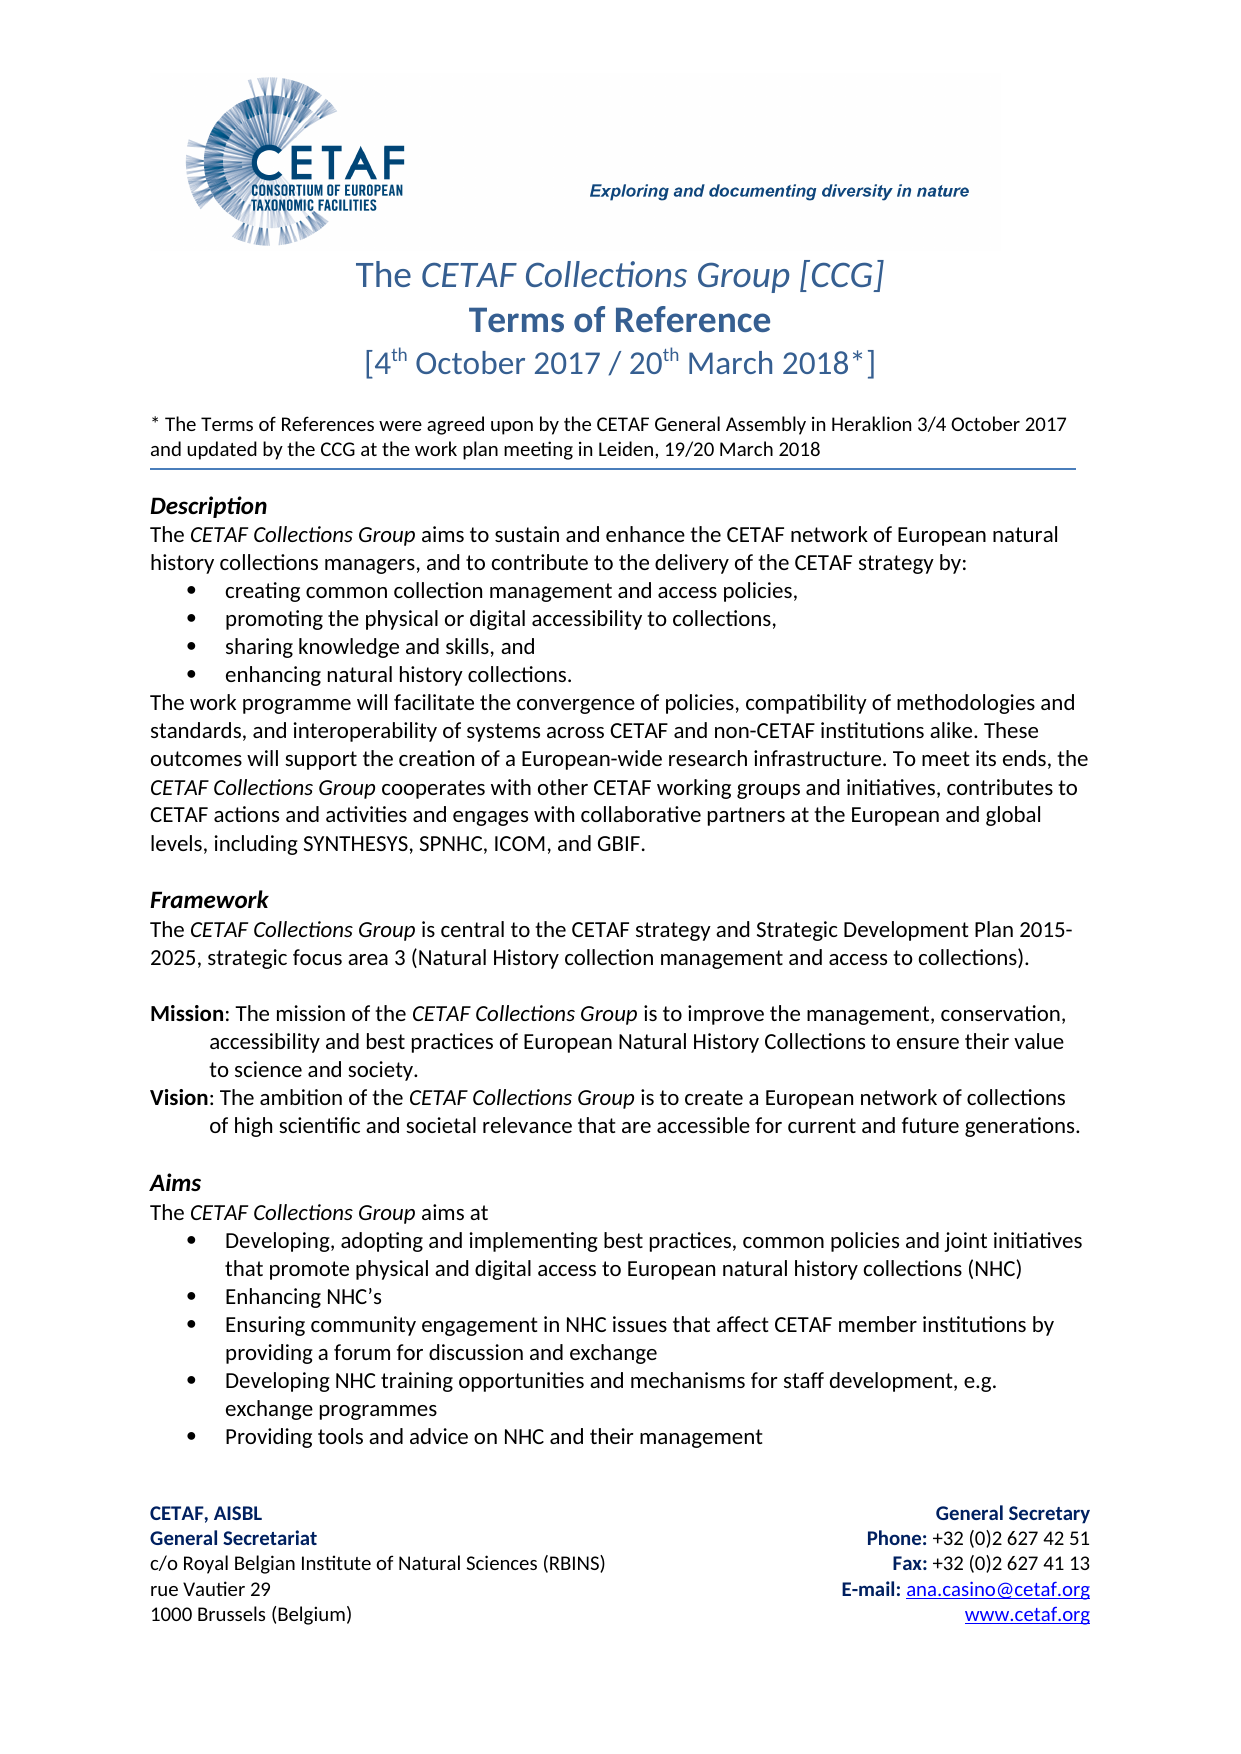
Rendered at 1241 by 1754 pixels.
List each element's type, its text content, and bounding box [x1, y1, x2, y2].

text The CETAF Collections Group [CCG] [150, 251, 1090, 296]
text Vision: The ambition of the CETAF Collections Group is to create a European network of collections of high scientific and societal relevance that are accessible for current and future generations. [150, 1083, 1090, 1139]
list creating common collection management and access policies, [187, 576, 1090, 604]
text The CETAF Collections Group aims at [150, 1198, 1090, 1226]
text The CETAF Collections Group is central to the CETAF strategy and Strategic Development Plan 2015-2025, strategic focus area 3 (Natural History collection management and access to collections). [150, 915, 1090, 971]
text Framework [150, 885, 1090, 915]
list Enhancing NHC’s [187, 1282, 1090, 1310]
text [4th October 2017 / 20th March 2018*] [150, 342, 1090, 383]
text Description [150, 490, 1090, 520]
list enhancing natural history collections. [187, 661, 1090, 688]
text The CETAF Collections Group aims to sustain and enhance the CETAF network of European natural history collections managers, and to contribute to the delivery of the CETAF strategy by: [150, 520, 1090, 576]
list Developing, adopting and implementing best practices, common policies and joint initiatives that promote physical and digital access to European natural history collections (NHC) [187, 1226, 1090, 1282]
list Developing NHC training opportunities and mechanisms for staff development, e.g. exchange programmes [187, 1366, 1090, 1422]
text Mission: The mission of the CETAF Collections Group is to improve the management, conservation, accessibility and best practices of European Natural History Collections to ensure their value to science and society. [150, 999, 1090, 1083]
picture [150, 73, 1002, 251]
list sharing knowledge and skills, and [187, 632, 1090, 661]
list promoting the physical or digital accessibility to collections, [187, 604, 1090, 632]
text * The Terms of References were agreed upon by the CETAF General Assembly in Heraklion 3/4 October 2017 and updated by the CCG at the work plan meeting in Leiden, 19/20 March 2018 [150, 411, 1090, 462]
text Terms of Reference [150, 296, 1090, 342]
text Aims [150, 1167, 1090, 1198]
list Providing tools and advice on NHC and their management [187, 1422, 1090, 1450]
text The work programme will facilitate the convergence of policies, compatibility of methodologies and standards, and interoperability of systems across CETAF and non-CETAF institutions alike. These outcomes will support the creation of a European-wide research infrastructure. To meet its ends, the CETAF Collections Group cooperates with other CETAF working groups and initiatives, contributes to CETAF actions and activities and engages with collaborative partners at the European and global levels, including SYNTHESYS, SPNHC, ICOM, and GBIF. [150, 688, 1090, 857]
list Ensuring community engagement in NHC issues that affect CETAF member institutions by providing a forum for discussion and exchange [187, 1310, 1090, 1366]
